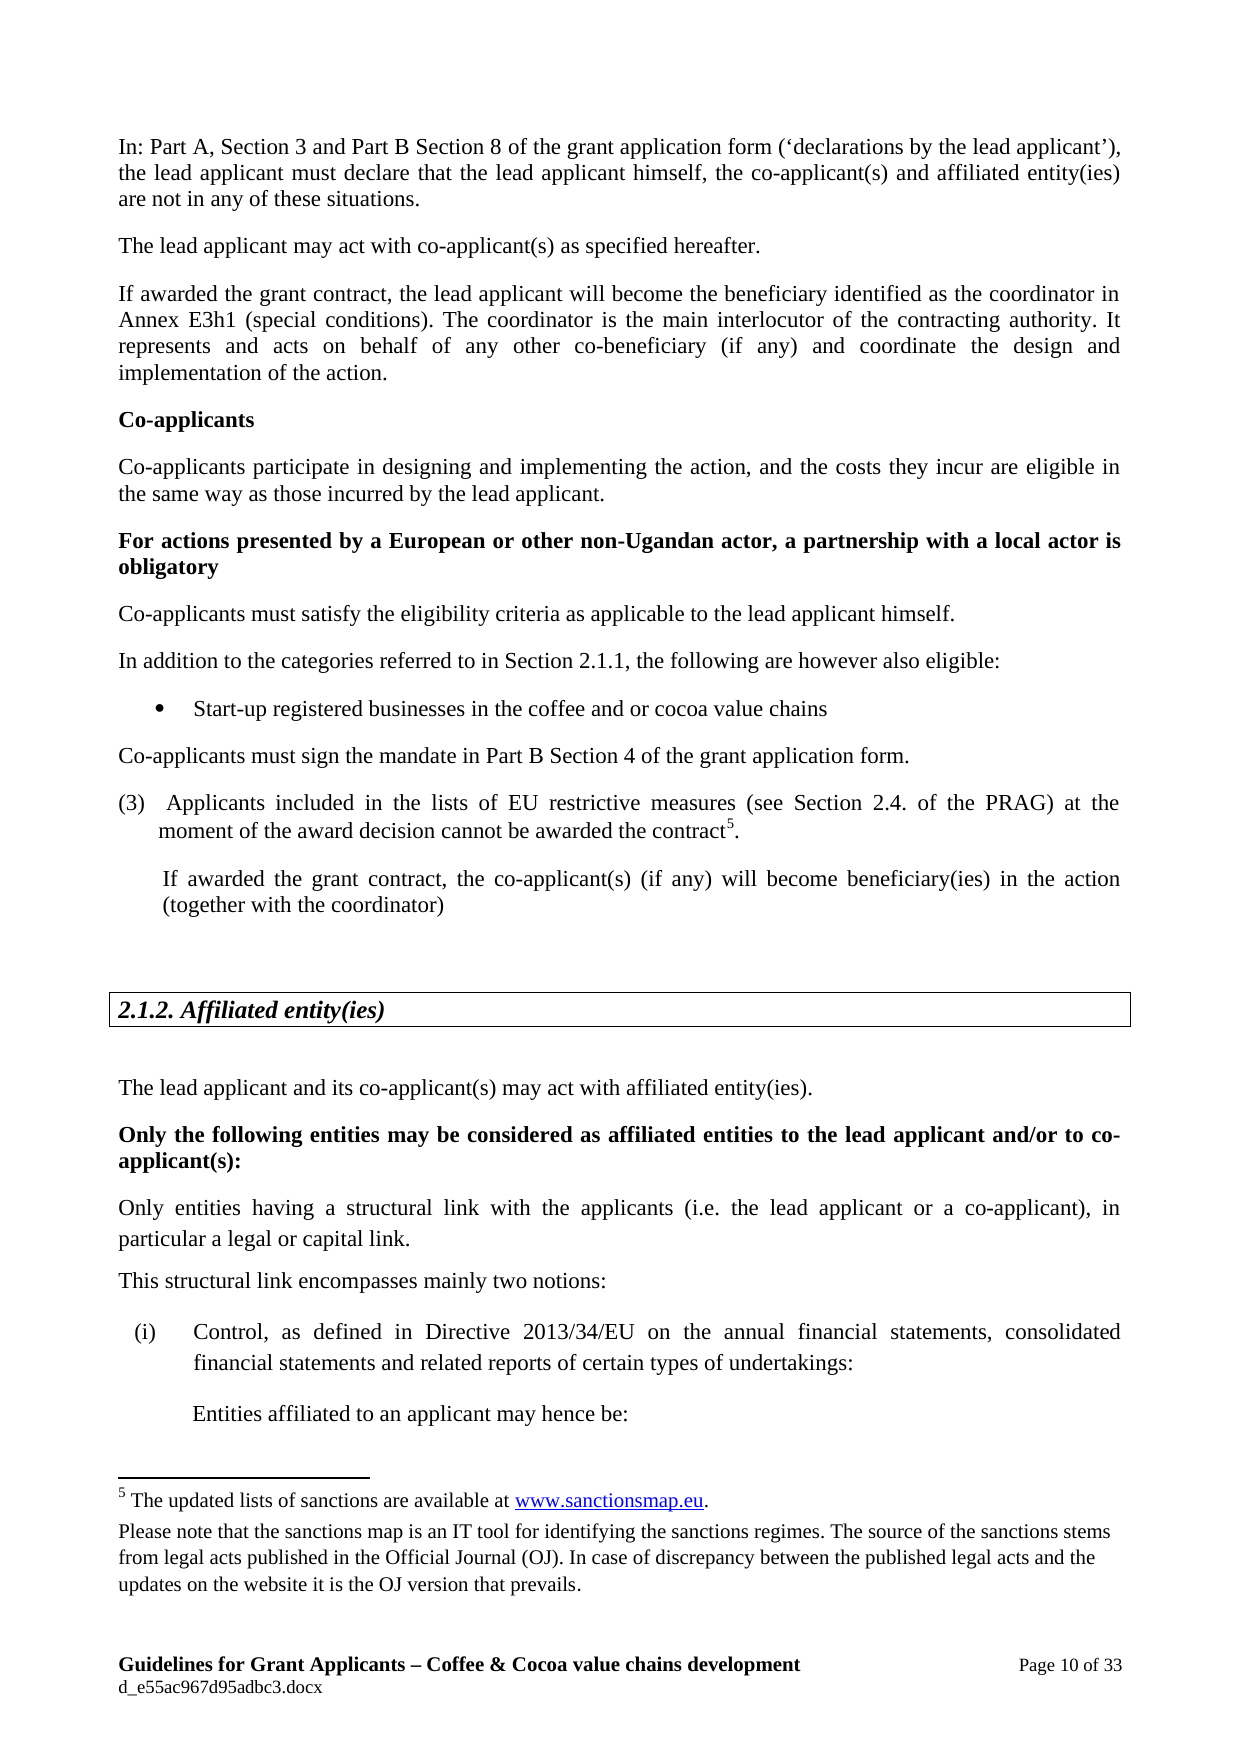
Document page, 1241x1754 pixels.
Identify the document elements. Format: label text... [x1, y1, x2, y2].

text The lead applicant and its co-applicant(s) may act with affiliated entity(ies). [118, 1074, 1122, 1100]
list Start-up registered businesses in the coffee and or cocoa value chains [156, 695, 1122, 721]
text The lead applicant may act with co-applicant(s) as specified hereafter. [118, 233, 1122, 259]
text Co-applicants must satisfy the eligibility criteria as applicable to the lead applicant himself. [118, 600, 1122, 627]
text Co-applicants [118, 406, 1122, 432]
text Entities affiliated to an applicant may hence be: [192, 1400, 1122, 1426]
text In: Part A, Section 3 and Part B Section 8 of the grant application form (‘declarations by the lead applicant’), the lead applicant must declare that the lead applicant himself, the co-applicant(s) and affiliated entity(ies) are not in any of these situations. [118, 133, 1122, 212]
text 2.1.2. Affiliated entity(ies) [110, 993, 1130, 1026]
text Only the following entities may be considered as affiliated entities to the lead applicant and/or to co-applicant(s): [118, 1121, 1122, 1174]
text Co-applicants must sign the mandate in Part B Section 4 of the grant application form. [118, 742, 1122, 768]
text If awarded the grant contract, the co-applicant(s) (if any) will become beneficiary(ies) in the action (together with the coordinator) [162, 865, 1122, 918]
text Co-applicants participate in designing and implementing the action, and the costs they incur are eligible in the same way as those incurred by the lead applicant. [118, 453, 1122, 506]
text In addition to the categories referred to in Section 2.1.1, the following are however also eligible: [118, 647, 1122, 674]
text (3) Applicants included in the lists of EU restrictive measures (see Section 2.4. of the PRAG) at the moment of the award decision cannot be awarded the contract. [118, 789, 1122, 844]
text This structural link encompasses mainly two notions: [118, 1267, 1122, 1294]
text For actions presented by a European or other non-Ugandan actor, a partnership with a local actor is obligatory [118, 527, 1122, 579]
text Only entities having a structural link with the applicants (i.e. the lead applicant or a co-applicant), in particular a legal or capital link. [118, 1194, 1122, 1251]
text If awarded the grant contract, the lead applicant will become the beneficiary identified as the coordinator in Annex E3h1 (special conditions). The coordinator is the main interlocutor of the contracting authority. It represents and acts on behalf of any other co-beneficiary (if any) and coordinate the design and implementation of the action. [118, 280, 1122, 385]
text (i) Control, as defined in Directive 2013/34/EU on the annual financial statements, consolidated financial statements and related reports of certain types of undertakings: [134, 1318, 1122, 1375]
